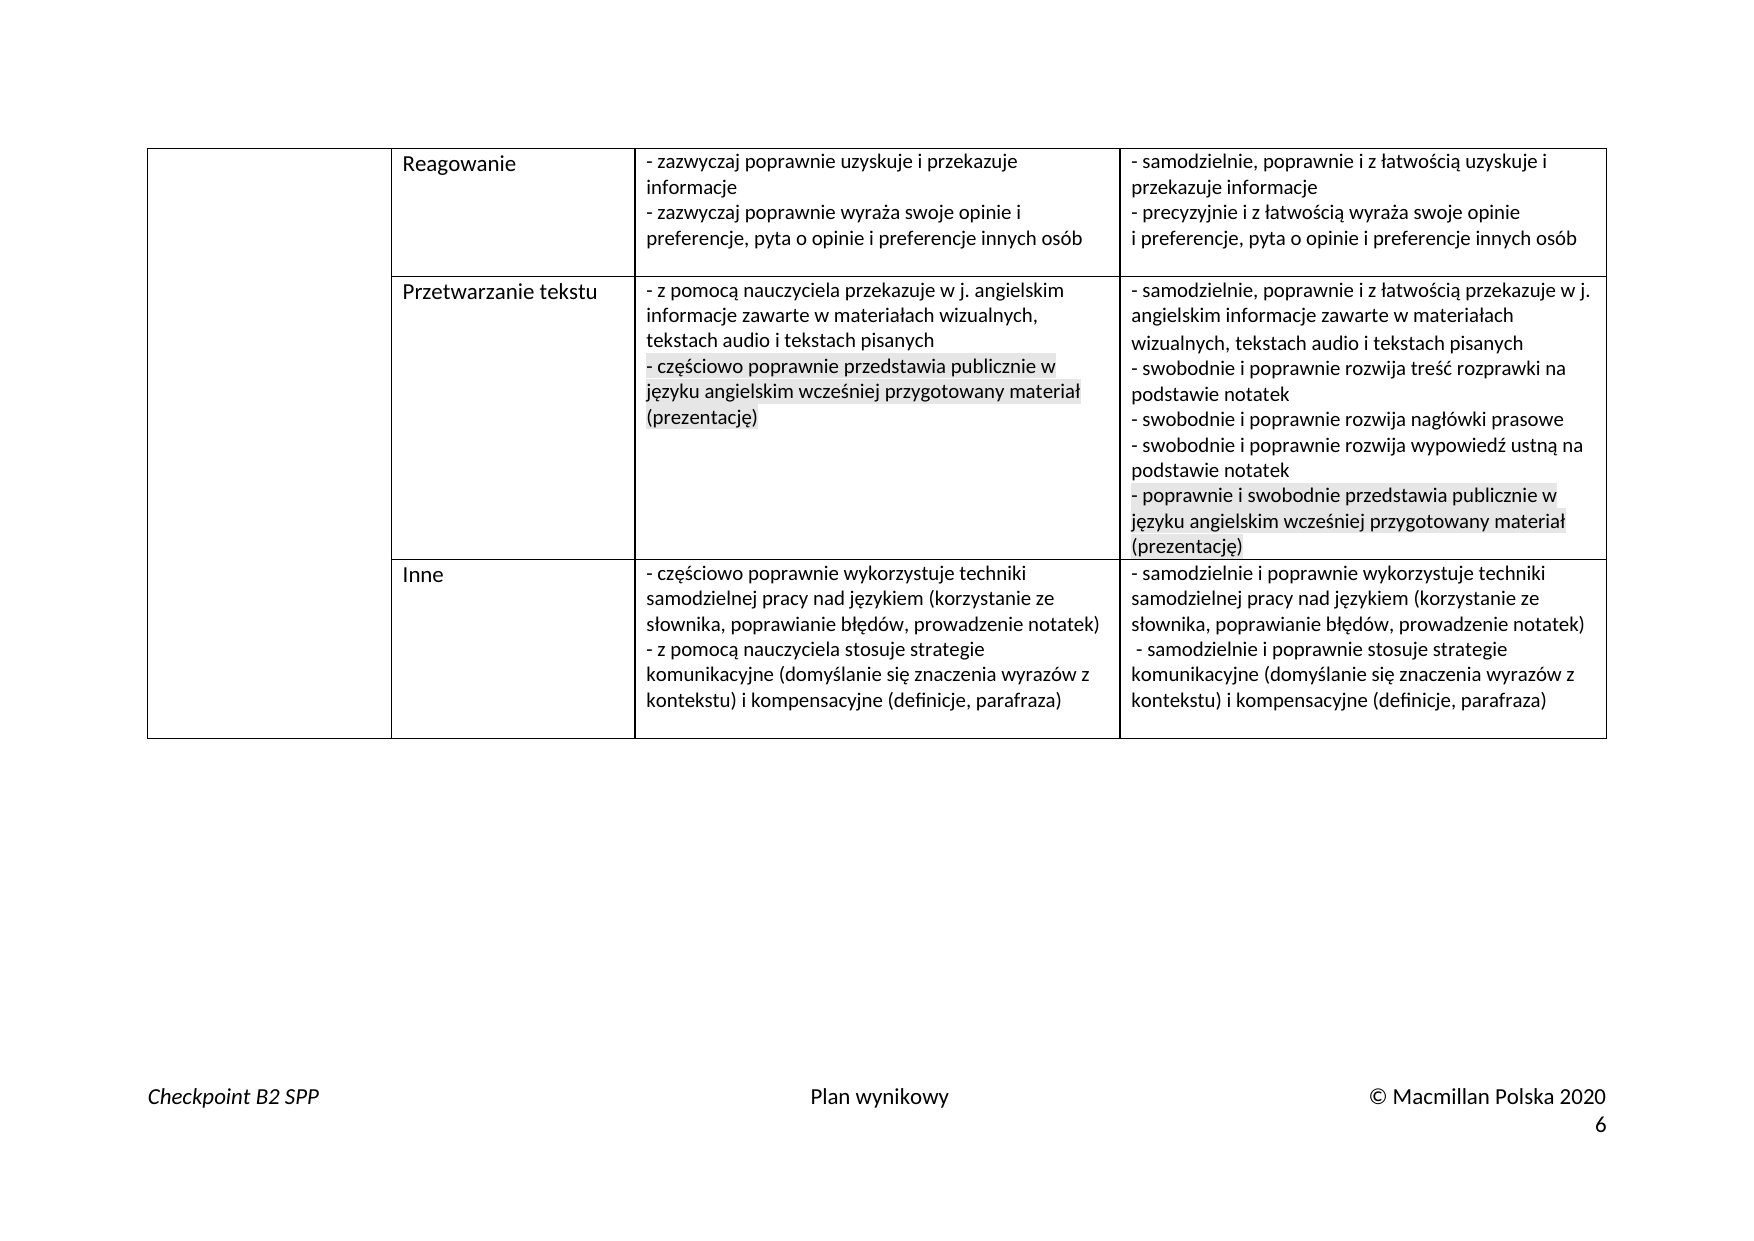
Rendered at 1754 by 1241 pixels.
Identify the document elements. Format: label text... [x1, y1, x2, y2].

table_cell - częściowo poprawnie wykorzystuje techniki samodzielnej pracy nad językiem (korzystanie ze słownika, poprawianie błędów, prowadzenie notatek) - z pomocą nauczyciela stosuje strategie komunikacyjne (domyślanie się znaczenia wyrazów z kontekstu) i kompensacyjne (definicje, parafraza) [636, 560, 1119, 738]
table_cell - samodzielnie, poprawnie i z łatwością przekazuje w j. angielskim informacje zawarte w materiałach wizualnych, tekstach audio i tekstach pisanych - swobodnie i poprawnie rozwija treść rozprawki na podstawie notatek - swobodnie i poprawnie rozwija nagłówki prasowe - swobodnie i poprawnie rozwija wypowiedź ustną na podstawie notatek - poprawnie i swobodnie przedstawia publicznie w języku angielskim wcześniej przygotowany materiał (prezentację) [1121, 277, 1606, 559]
table_cell - z pomocą nauczyciela przekazuje w j. angielskim informacje zawarte w materiałach wizualnych, tekstach audio i tekstach pisanych - częściowo poprawnie przedstawia publicznie w języku angielskim wcześniej przygotowany materiał (prezentację) [636, 277, 1119, 559]
table_cell - zazwyczaj poprawnie uzyskuje i przekazuje informacje - zazwyczaj poprawnie wyraża swoje opinie i preferencje, pyta o opinie i preferencje innych osób [636, 149, 1119, 276]
table_cell - samodzielnie, poprawnie i z łatwością uzyskuje i przekazuje informacje - precyzyjnie i z łatwością wyraża swoje opinie i preferencje, pyta o opinie i preferencje innych osób [1121, 149, 1606, 276]
table_cell - samodzielnie i poprawnie wykorzystuje techniki samodzielnej pracy nad językiem (korzystanie ze słownika, poprawianie błędów, prowadzenie notatek) - samodzielnie i poprawnie stosuje strategie komunikacyjne (domyślanie się znaczenia wyrazów z kontekstu) i kompensacyjne (definicje, parafraza) [1121, 560, 1606, 738]
table_cell Reagowanie [392, 149, 634, 276]
table_cell Inne [392, 560, 634, 738]
table_cell Przetwarzanie tekstu [392, 277, 634, 559]
